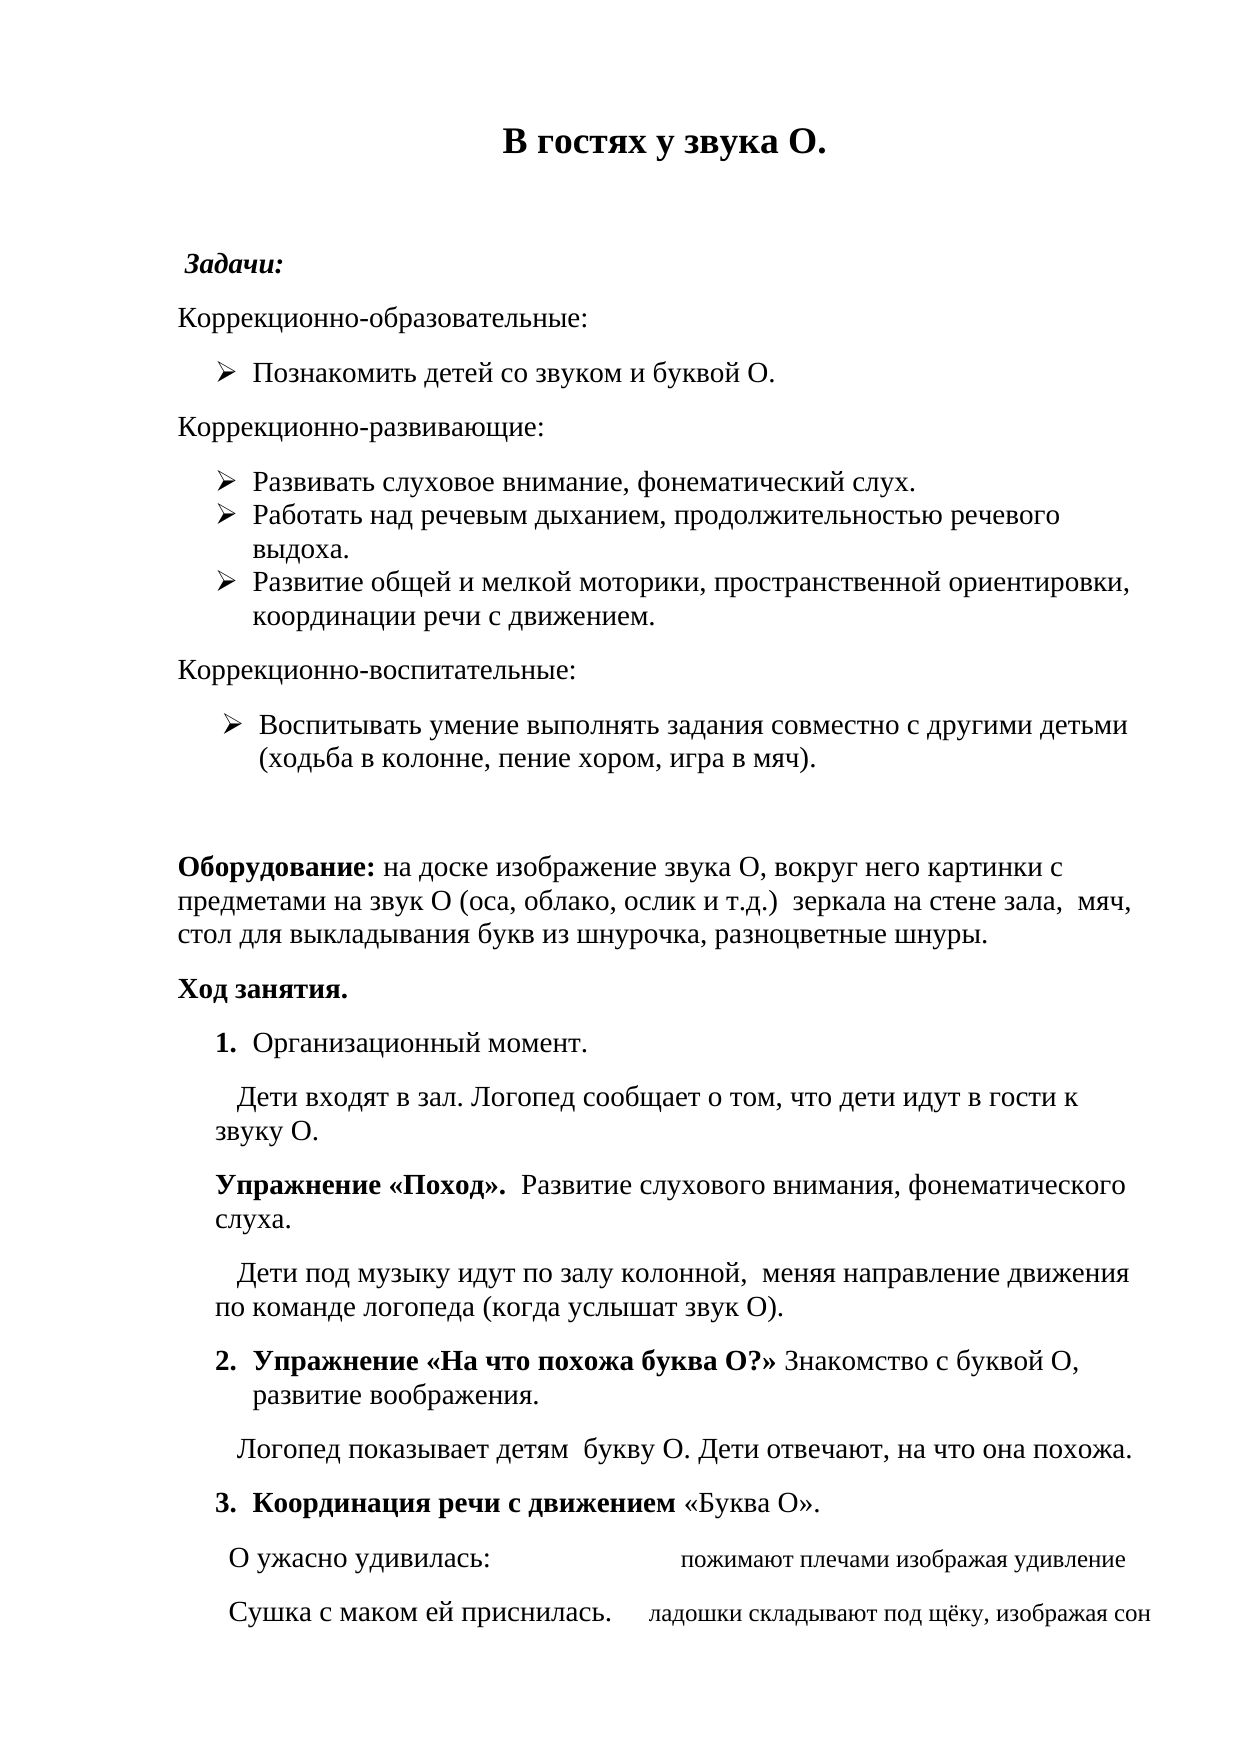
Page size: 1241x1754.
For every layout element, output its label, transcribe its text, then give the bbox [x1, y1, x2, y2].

text В гостях у звука О. [177, 118, 1152, 161]
text Коррекционно-воспитательные: [177, 652, 1152, 686]
list Развивать слуховое внимание, фонематический слух. [215, 464, 1152, 497]
list Координация речи с движением «Буква О». [215, 1486, 1152, 1519]
list Упражнение «На что похожа буква О?» Знакомство с буквой О, развитие воображения. [215, 1343, 1152, 1410]
list Познакомить детей со звуком и буквой О. [215, 355, 1152, 388]
text Ход занятия. [177, 971, 1152, 1004]
text Задачи: [177, 246, 1152, 279]
list Воспитывать умение выполнять задания совместно с другими детьми (ходьба в колонне, пение хором, игра в мяч). [221, 707, 1152, 774]
text Дети под музыку идут по залу колонной, меняя направление движения по команде логопеда (когда услышат звук О). [215, 1255, 1152, 1322]
text Сушка с маком ей приснилась. ладошки складывают под щёку, изображая сон [177, 1594, 1152, 1628]
list Работать над речевым дыханием, продолжительностью речевого выдоха. [215, 497, 1152, 564]
text Упражнение «Поход». Развитие слухового внимания, фонематического слуха. [215, 1167, 1152, 1234]
text О ужасно удивилась: пожимают плечами изображая удивление [177, 1540, 1152, 1573]
text Дети входят в зал. Логопед сообщает о том, что дети идут в гости к звуку О. [215, 1079, 1152, 1147]
text Оборудование: на доске изображение звука О, вокруг него картинки с предметами на звук О (оса, облако, ослик и т.д.) зеркала на стене зала, мяч, стол для выкладывания букв из шнурочка, разноцветные шнуры. [177, 849, 1152, 950]
text Коррекционно-развивающие: [177, 409, 1152, 443]
list Развитие общей и мелкой моторики, пространственной ориентировки, координации речи с движением. [215, 564, 1152, 632]
list Организационный момент. [215, 1025, 1152, 1059]
text Логопед показывает детям букву О. Дети отвечают, на что она похожа. [215, 1431, 1152, 1465]
text Коррекционно-образовательные: [177, 300, 1152, 334]
